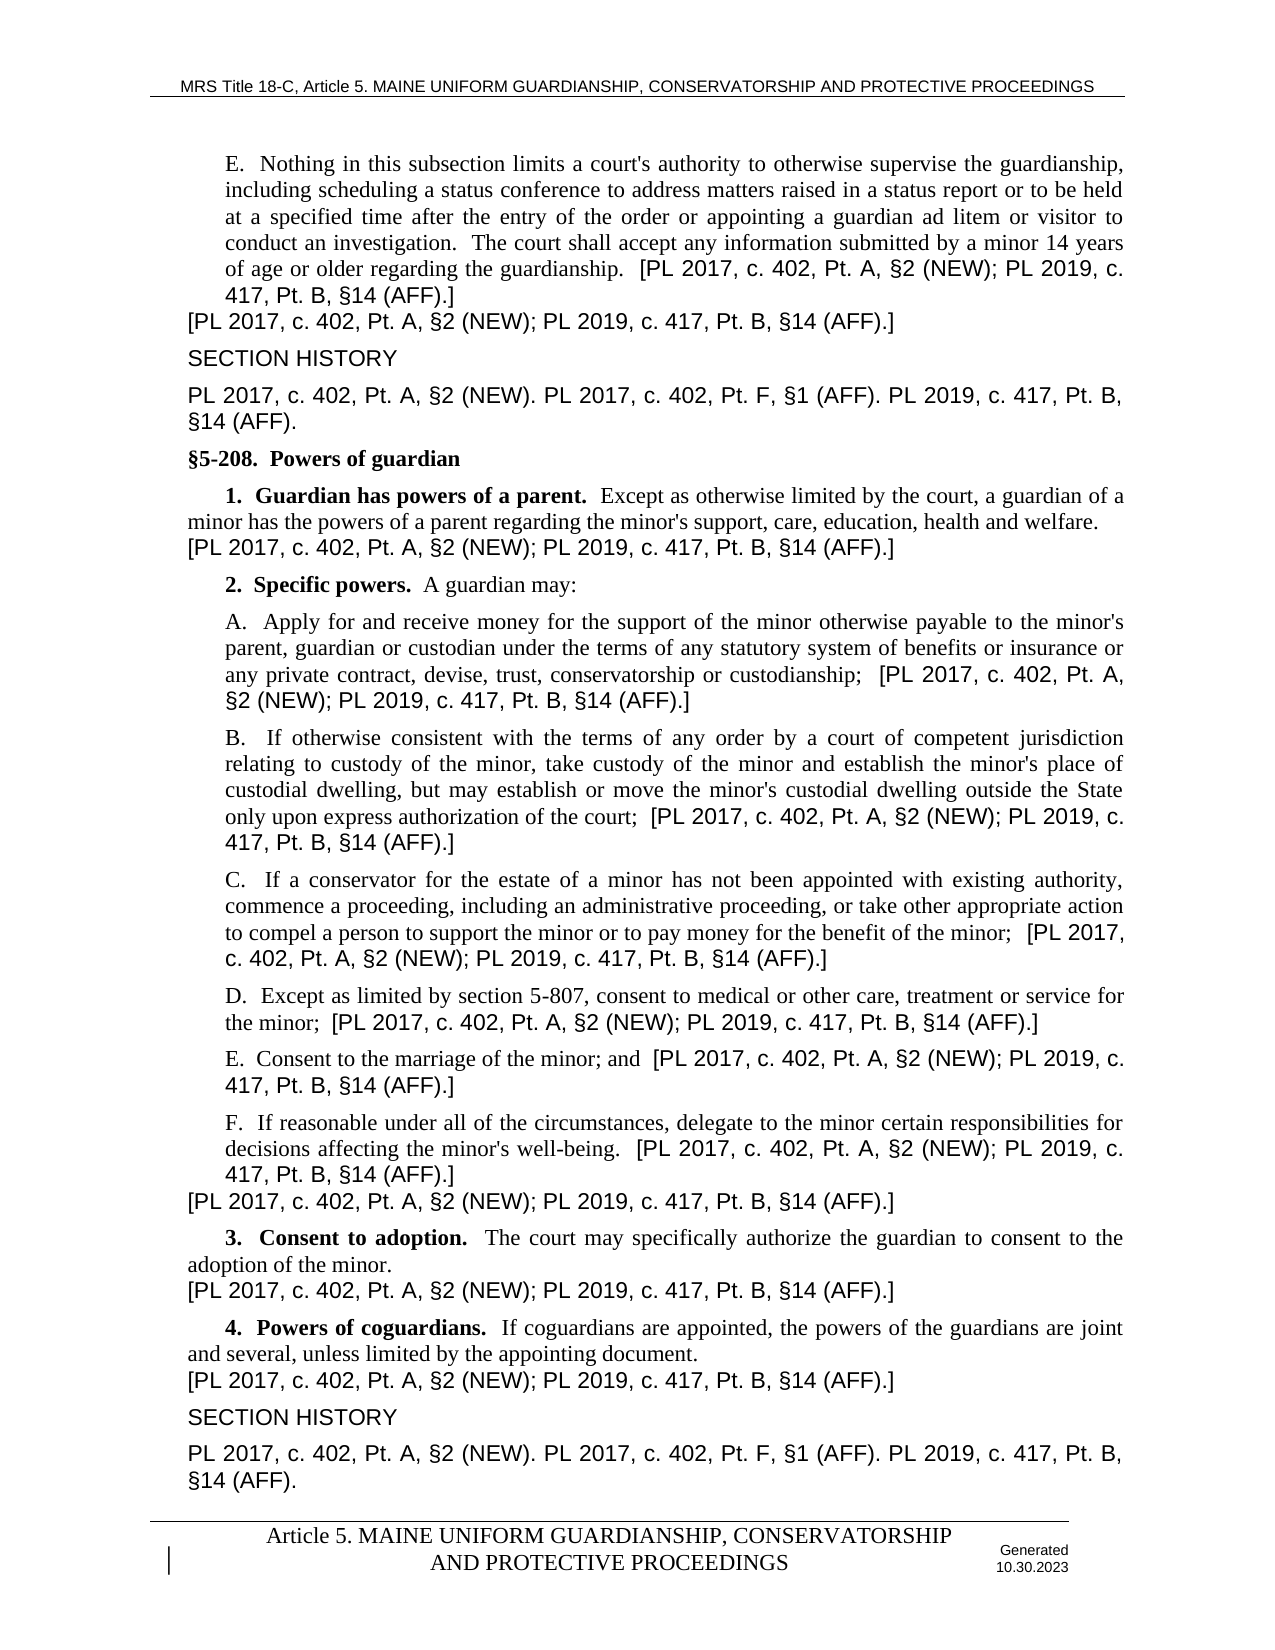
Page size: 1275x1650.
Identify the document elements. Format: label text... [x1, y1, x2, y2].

text §5-208. Powers of guardian [187, 445, 1125, 471]
text F. If reasonable under all of the circumstances, delegate to the minor certain responsibilities for decisions affecting the minor's well-being. [PL 2017, c. 402, Pt. A, §2 (NEW); PL 2019, c. 417, Pt. B, §14 (AFF).] [225, 1108, 1125, 1188]
text B. If otherwise consistent with the terms of any order by a court of competent jurisdiction relating to custody of the minor, take custody of the minor and establish the minor's place of custodial dwelling, but may establish or move the minor's custodial dwelling outside the State only upon express authorization of the court; [PL 2017, c. 402, Pt. A, §2 (NEW); PL 2019, c. 417, Pt. B, §14 (AFF).] [225, 724, 1125, 856]
text 3. Consent to adoption. The court may specifically authorize the guardian to consent to the adoption of the minor. [187, 1224, 1125, 1277]
text SECTION HISTORY [187, 345, 1125, 371]
text PL 2017, c. 402, Pt. A, §2 (NEW). PL 2017, c. 402, Pt. F, §1 (AFF). PL 2019, c. 417, Pt. B, §14 (AFF). [187, 1440, 1125, 1493]
text [PL 2017, c. 402, Pt. A, §2 (NEW); PL 2019, c. 417, Pt. B, §14 (AFF).] [187, 1367, 1125, 1393]
text D. Except as limited by section 5‑807, consent to medical or other care, treatment or service for the minor; [PL 2017, c. 402, Pt. A, §2 (NEW); PL 2019, c. 417, Pt. B, §14 (AFF).] [225, 982, 1125, 1035]
text E. Nothing in this subsection limits a court's authority to otherwise supervise the guardianship, including scheduling a status conference to address matters raised in a status report or to be held at a specified time after the entry of the order or appointing a guardian ad litem or visitor to conduct an investigation. The court shall accept any information submitted by a minor 14 years of age or older regarding the guardianship. [PL 2017, c. 402, Pt. A, §2 (NEW); PL 2019, c. 417, Pt. B, §14 (AFF).] [225, 150, 1125, 308]
text A. Apply for and receive money for the support of the minor otherwise payable to the minor's parent, guardian or custodian under the terms of any statutory system of benefits or insurance or any private contract, devise, trust, conservatorship or custodianship; [PL 2017, c. 402, Pt. A, §2 (NEW); PL 2019, c. 417, Pt. B, §14 (AFF).] [225, 608, 1125, 713]
text C. If a conservator for the estate of a minor has not been appointed with existing authority, commence a proceeding, including an administrative proceeding, or take other appropriate action to compel a person to support the minor or to pay money for the benefit of the minor; [PL 2017, c. 402, Pt. A, §2 (NEW); PL 2019, c. 417, Pt. B, §14 (AFF).] [225, 866, 1125, 972]
text [PL 2017, c. 402, Pt. A, §2 (NEW); PL 2019, c. 417, Pt. B, §14 (AFF).] [187, 1188, 1125, 1214]
text SECTION HISTORY [187, 1403, 1125, 1430]
text [PL 2017, c. 402, Pt. A, §2 (NEW); PL 2019, c. 417, Pt. B, §14 (AFF).] [187, 308, 1125, 334]
text 4. Powers of coguardians. If coguardians are appointed, the powers of the guardians are joint and several, unless limited by the appointing document. [187, 1314, 1125, 1367]
text [PL 2017, c. 402, Pt. A, §2 (NEW); PL 2019, c. 417, Pt. B, §14 (AFF).] [187, 1277, 1125, 1303]
text 2. Specific powers. A guardian may: [187, 571, 1125, 597]
text E. Consent to the marriage of the minor; and [PL 2017, c. 402, Pt. A, §2 (NEW); PL 2019, c. 417, Pt. B, §14 (AFF).] [225, 1045, 1125, 1098]
text 1. Guardian has powers of a parent. Except as otherwise limited by the court, a guardian of a minor has the powers of a parent regarding the minor's support, care, education, health and welfare. [187, 482, 1125, 534]
text PL 2017, c. 402, Pt. A, §2 (NEW). PL 2017, c. 402, Pt. F, §1 (AFF). PL 2019, c. 417, Pt. B, §14 (AFF). [187, 382, 1125, 434]
text [PL 2017, c. 402, Pt. A, §2 (NEW); PL 2019, c. 417, Pt. B, §14 (AFF).] [187, 534, 1125, 561]
